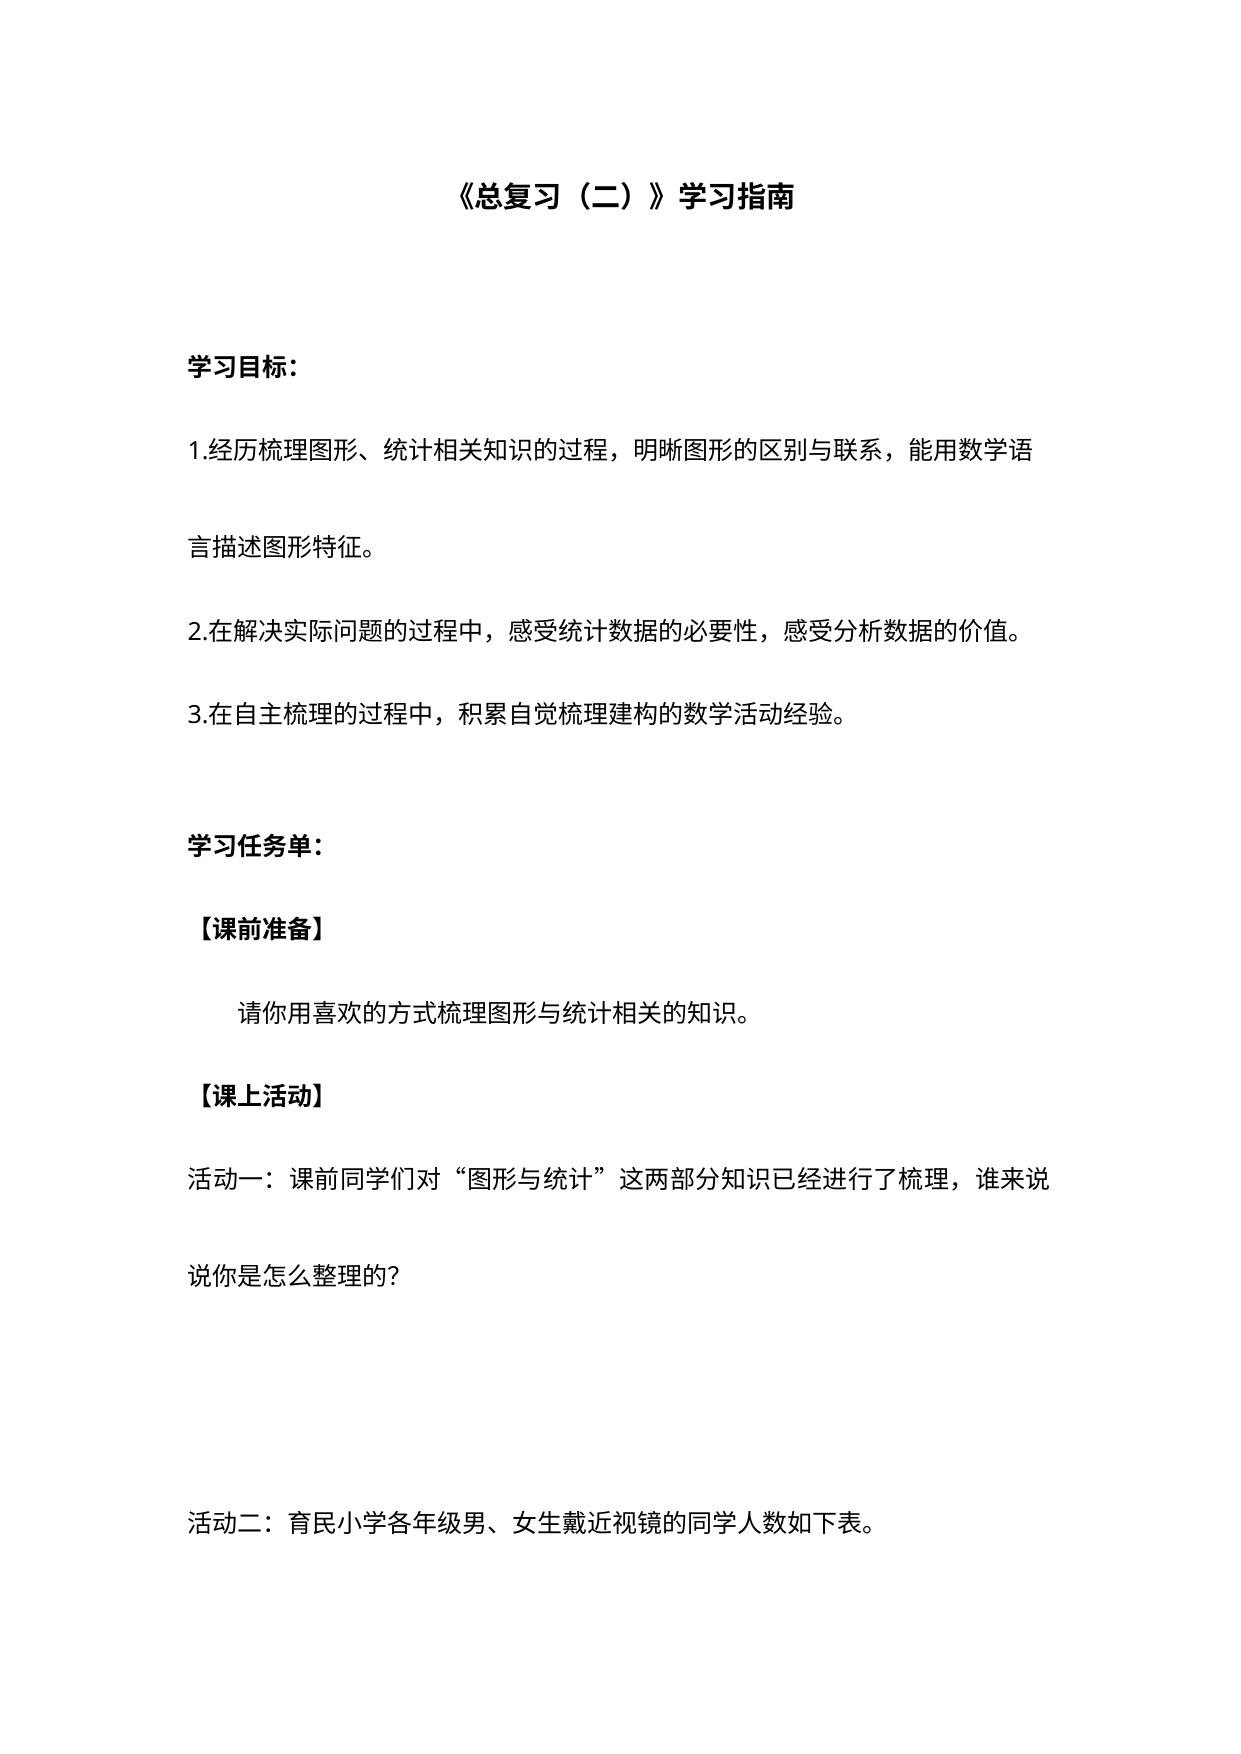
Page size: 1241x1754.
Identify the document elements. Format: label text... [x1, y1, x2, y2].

text 1.经历梳理图形、统计相关知识的过程，明晰图形的区别与联系，能用数学语言描述图形特征。 [187, 416, 1053, 578]
text 【课前准备】 [187, 896, 1053, 961]
text 3.在自主梳理的过程中，积累自觉梳理建构的数学活动经验。 [187, 680, 1053, 745]
text 《总复习（二）》学习指南 [187, 162, 1053, 227]
text 请你用喜欢的方式梳理图形与统计相关的知识。 [187, 979, 1053, 1044]
text 活动二：育民小学各年级男、女生戴近视镜的同学人数如下表。 [187, 1489, 1053, 1554]
text 【课上活动】 [187, 1062, 1053, 1127]
text 2.在解决实际问题的过程中，感受统计数据的必要性，感受分析数据的价值。 [187, 597, 1053, 662]
text 学习目标： [187, 333, 1053, 398]
text 活动一：课前同学们对“图形与统计”这两部分知识已经进行了梳理，谁来说说你是怎么整理的？ [187, 1145, 1053, 1307]
text 学习任务单： [187, 812, 1053, 877]
